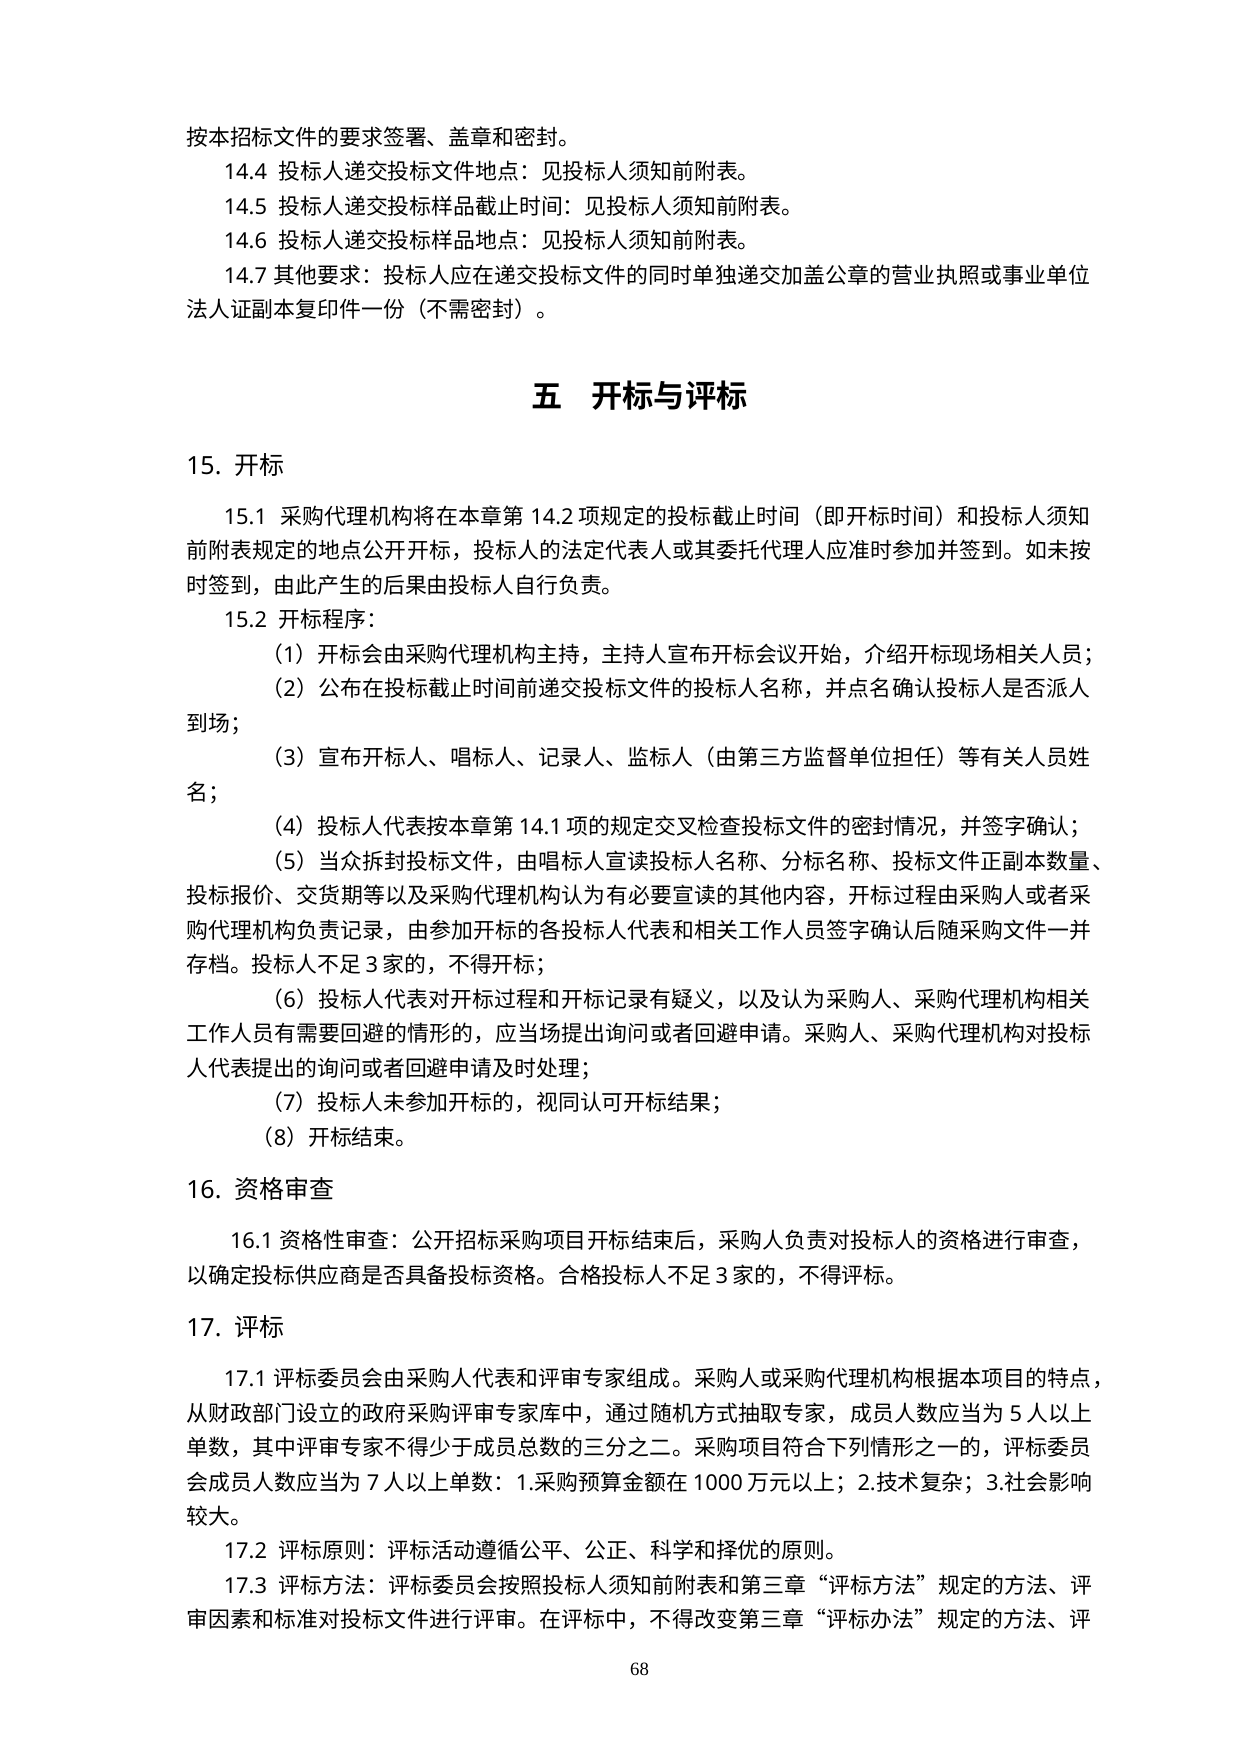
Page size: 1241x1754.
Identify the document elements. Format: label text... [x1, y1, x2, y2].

text 17.2 评标原则：评标活动遵循公平、公正、科学和择优的原则。 [186, 1532, 1093, 1567]
text 15.2 开标程序： [186, 601, 1093, 636]
text （5）当众拆封投标文件，由唱标人宣读投标人名称、分标名称、投标文件正副本数量、投标报价、交货期等以及采购代理机构认为有必要宣读的其他内容，开标过程由采购人或者采购代理机构负责记录，由参加开标的各投标人代表和相关工作人员签字确认后随采购文件一并存档。投标人不足3家的，不得开标； [186, 842, 1093, 980]
text （6）投标人代表对开标过程和开标记录有疑义，以及认为采购人、采购代理机构相关工作人员有需要回避的情形的，应当场提出询问或者回避申请。采购人、采购代理机构对投标人代表提出的询问或者回避申请及时处理； [186, 980, 1093, 1084]
text （7）投标人未参加开标的，视同认可开标结果； [186, 1084, 1093, 1118]
text 14.4 投标人递交投标文件地点：见投标人须知前附表。 [186, 153, 1093, 187]
text （3）宣布开标人、唱标人、记录人、监标人（由第三方监督单位担任）等有关人员姓名； [186, 739, 1093, 808]
text （4）投标人代表按本章第14.1项的规定交叉检查投标文件的密封情况，并签字确认； [186, 808, 1093, 842]
text （1）开标会由采购代理机构主持，主持人宣布开标会议开始，介绍开标现场相关人员； [186, 636, 1093, 670]
text （2）公布在投标截止时间前递交投标文件的投标人名称，并点名确认投标人是否派人到场； [186, 670, 1093, 739]
text 17.1 评标委员会由采购人代表和评审专家组成。采购人或采购代理机构根据本项目的特点，从财政部门设立的政府采购评审专家库中，通过随机方式抽取专家，成员人数应当为5人以上单数，其中评审专家不得少于成员总数的三分之二。采购项目符合下列情形之一的，评标委员会成员人数应当为7人以上单数：1.采购预算金额在1000万元以上；2.技术复杂；3.社会影响较大。 [186, 1360, 1093, 1532]
text 16.1 资格性审查：公开招标采购项目开标结束后，采购人负责对投标人的资格进行审查，以确定投标供应商是否具备投标资格。合格投标人不足3家的，不得评标。 [186, 1222, 1093, 1291]
text 五 开标与评标 [186, 360, 1093, 429]
text 15.1 采购代理机构将在本章第14.2项规定的投标截止时间（即开标时间）和投标人须知前附表规定的地点公开开标，投标人的法定代表人或其委托代理人应准时参加并签到。如未按时签到，由此产生的后果由投标人自行负责。 [186, 498, 1093, 601]
text 14.7 其他要求：投标人应在递交投标文件的同时单独递交加盖公章的营业执照或事业单位法人证副本复印件一份（不需密封）。 [186, 256, 1093, 325]
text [186, 1567, 1093, 1636]
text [186, 118, 1093, 153]
text 14.5 投标人递交投标样品截止时间：见投标人须知前附表。 [186, 187, 1093, 222]
text 16. 资格审查 [186, 1153, 1093, 1222]
text 14.6 投标人递交投标样品地点：见投标人须知前附表。 [186, 222, 1093, 256]
text 17. 评标 [186, 1291, 1093, 1360]
text 15. 开标 [186, 429, 1093, 498]
text （8）开标结束。 [186, 1118, 1093, 1153]
